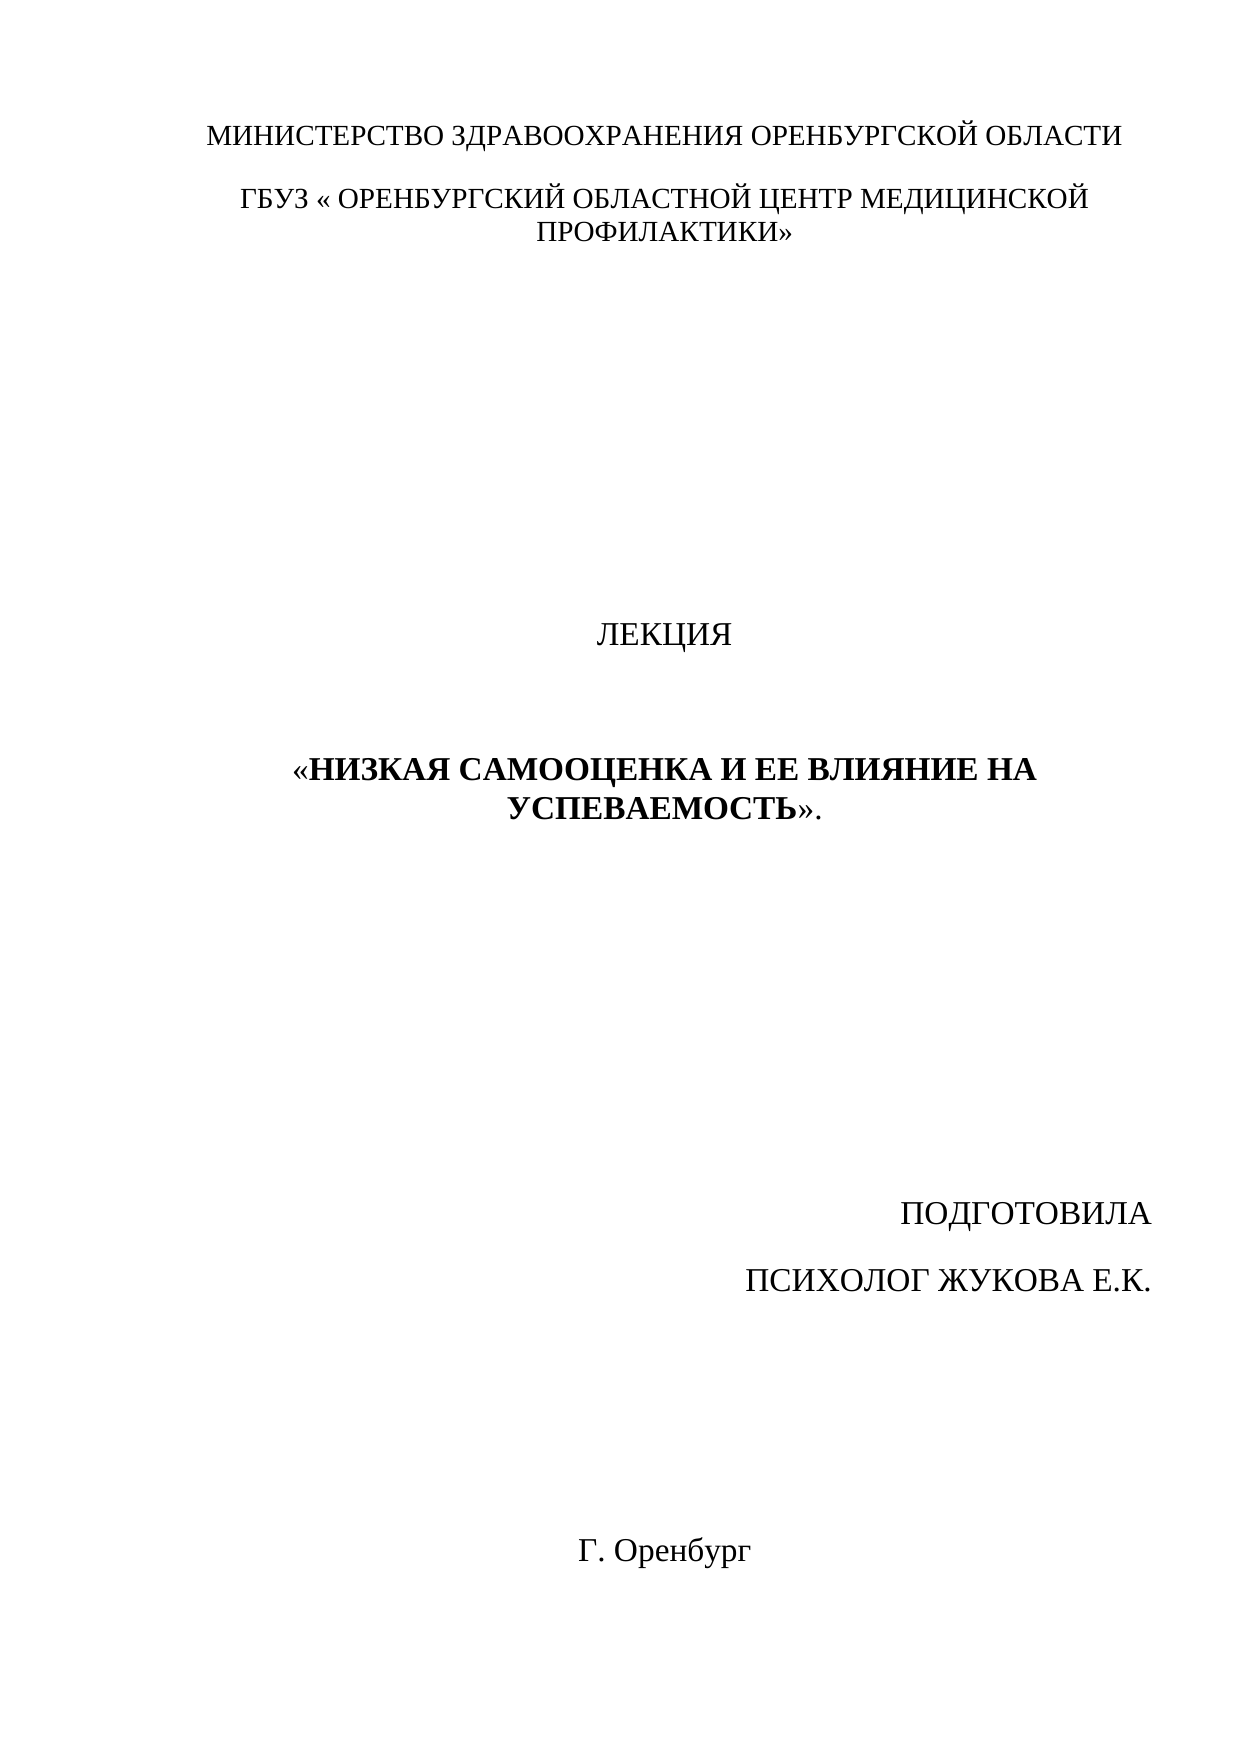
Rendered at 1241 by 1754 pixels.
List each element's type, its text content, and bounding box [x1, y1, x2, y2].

text ПОДГОТОВИЛА [177, 1193, 1152, 1231]
text ГБУЗ « ОРЕНБУРГСКИЙ ОБЛАСТНОЙ ЦЕНТР МЕДИЦИНСКОЙ ПРОФИЛАКТИКИ» [177, 181, 1152, 248]
text «НИЗКАЯ САМООЦЕНКА И ЕЕ ВЛИЯНИЕ НА УСПЕВАЕМОСТЬ». [177, 749, 1152, 826]
text МИНИСТЕРСТВО ЗДРАВООХРАНЕНИЯ ОРЕНБУРГСКОЙ ОБЛАСТИ [177, 118, 1152, 152]
text ЛЕКЦИЯ [177, 614, 1152, 653]
text ПСИХОЛОГ ЖУКОВА Е.К. [177, 1260, 1152, 1299]
text Г. Оренбург [177, 1530, 1152, 1569]
